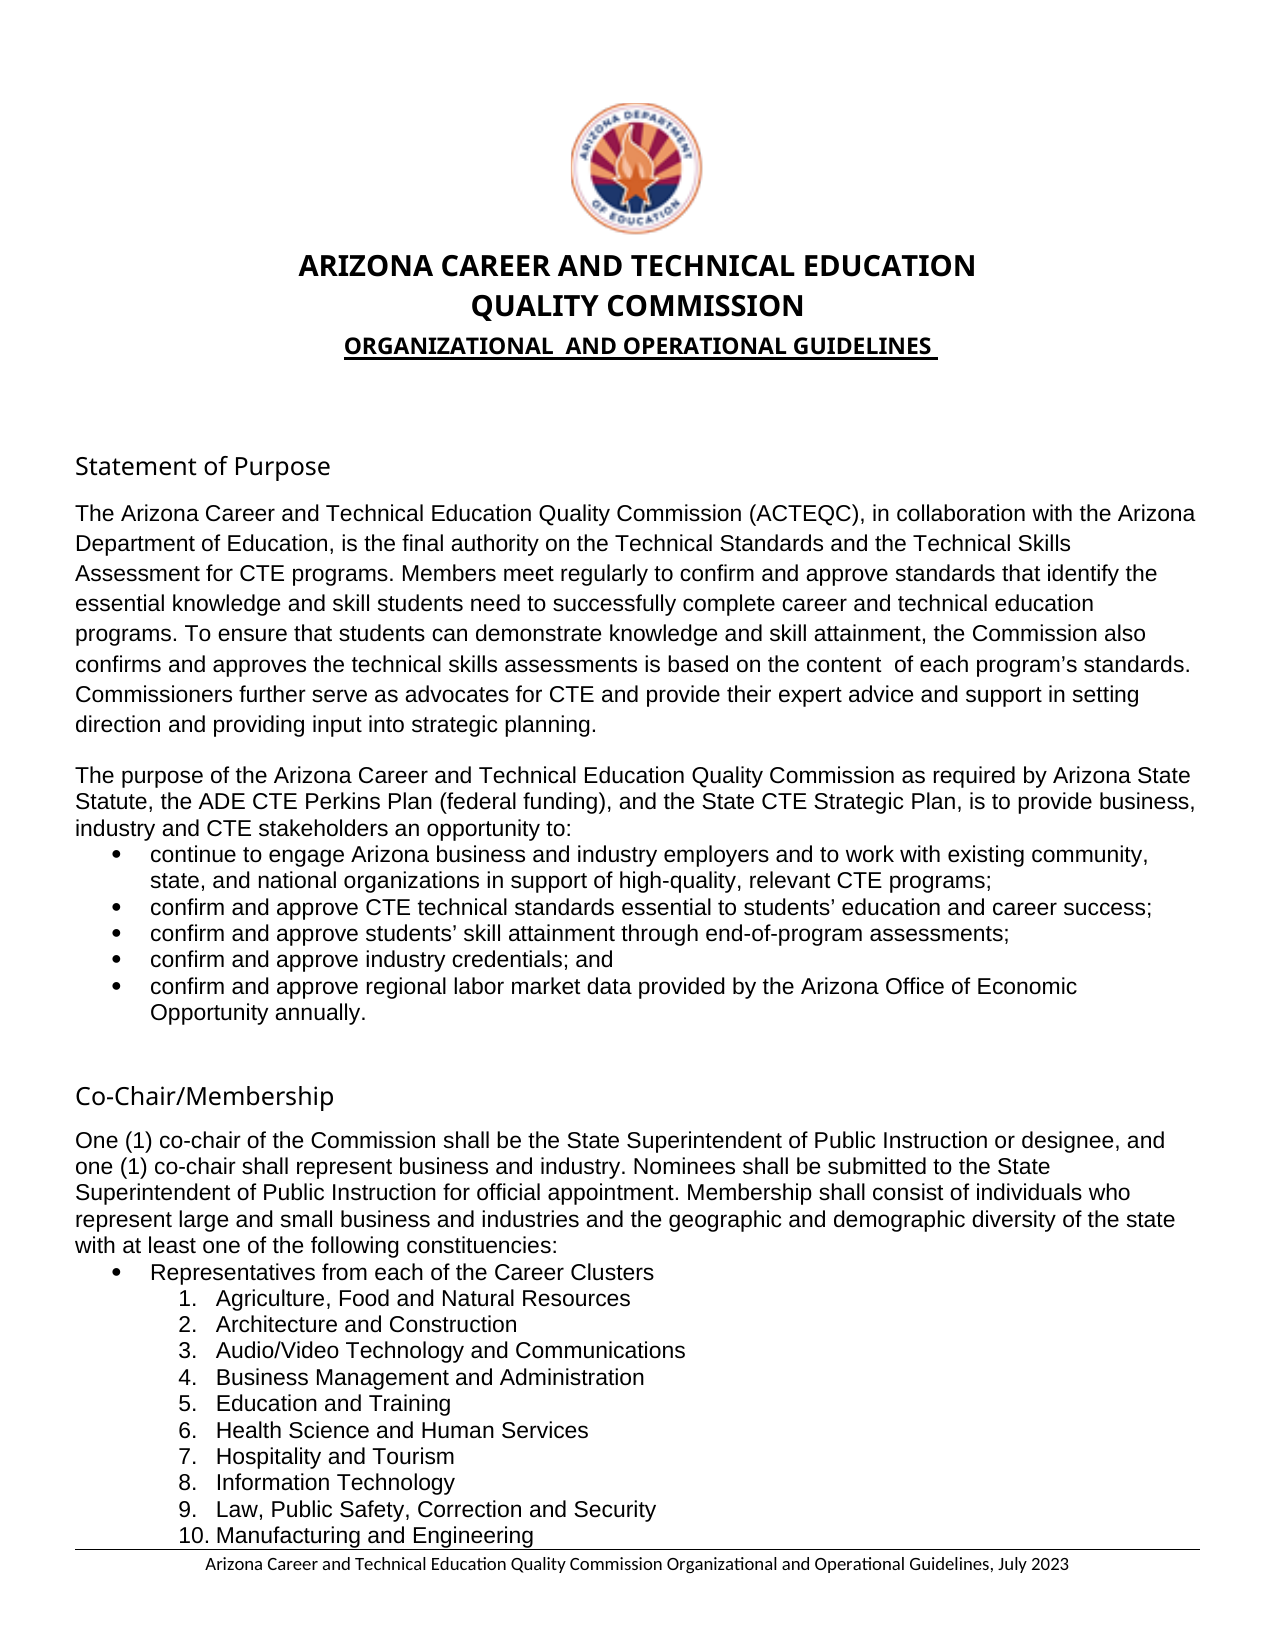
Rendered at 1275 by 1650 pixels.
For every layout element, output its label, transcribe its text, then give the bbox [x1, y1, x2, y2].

list Representatives from each of the Career Clusters [112, 1258, 1200, 1285]
list Audio/Video Technology and Communications [178, 1337, 1200, 1364]
list Hospitality and Tourism [178, 1443, 1200, 1469]
text ARIZONA CAREER AND TECHNICAL EDUCATION [75, 245, 1200, 285]
list Health Science and Human Services [178, 1417, 1200, 1443]
list confirm and approve students’ skill attainment through end-of-program assessments; [112, 920, 1200, 946]
text The purpose of the Arizona Career and Technical Education Quality Commission as required by Arizona State Statute, the ADE CTE Perkins Plan (federal funding), and the State CTE Strategic Plan, is to provide business, industry and CTE stakeholders an opportunity to: [75, 762, 1200, 841]
list Education and Training [178, 1390, 1200, 1417]
text Co-Chair/Membership [75, 1078, 1200, 1112]
text Statement of Purpose [75, 448, 1200, 482]
text ORGANIZATIONAL AND OPERATIONAL GUIDELINES [75, 330, 1200, 362]
text One (1) co-chair of the Commission shall be the State Superintendent of Public Instruction or designee, and one (1) co-chair shall represent business and industry. Nominees shall be submitted to the State Superintendent of Public Instruction for official appointment. Membership shall consist of individuals who represent large and small business and industries and the geographic and demographic diversity of the state with at least one of the following constituencies: [75, 1127, 1200, 1258]
text The Arizona Career and Technical Education Quality Commission (ACTEQC), in collaboration with the Arizona Department of Education, is the final authority on the Technical Standards and the Technical Skills Assessment for CTE programs. Members meet regularly to confirm and approve standards that identify the essential knowledge and skill students need to successfully complete career and technical education programs. To ensure that students can demonstrate knowledge and skill attainment, the Commission also confirms and approves the technical skills assessments is based on the content of each program’s standards. Commissioners further serve as advocates for CTE and provide their expert advice and support in setting direction and providing input into strategic planning. [75, 499, 1200, 737]
list confirm and approve industry credentials; and [112, 946, 1200, 973]
list Business Management and Administration [178, 1364, 1200, 1390]
list confirm and approve regional labor market data provided by the Arizona Office of Economic Opportunity annually. [112, 973, 1200, 1026]
picture [570, 103, 705, 237]
list continue to engage Arizona business and industry employers and to work with existing community, state, and national organizations in support of high-quality, relevant CTE programs; [112, 841, 1200, 894]
list Agriculture, Food and Natural Resources [178, 1285, 1200, 1311]
list Information Technology [178, 1469, 1200, 1496]
list Law, Public Safety, Correction and Security [178, 1496, 1200, 1522]
text QUALITY COMMISSION [75, 285, 1200, 324]
list Manufacturing and Engineering [178, 1522, 1200, 1548]
list confirm and approve CTE technical standards essential to students’ education and career success; [112, 894, 1200, 920]
list Architecture and Construction [178, 1311, 1200, 1337]
